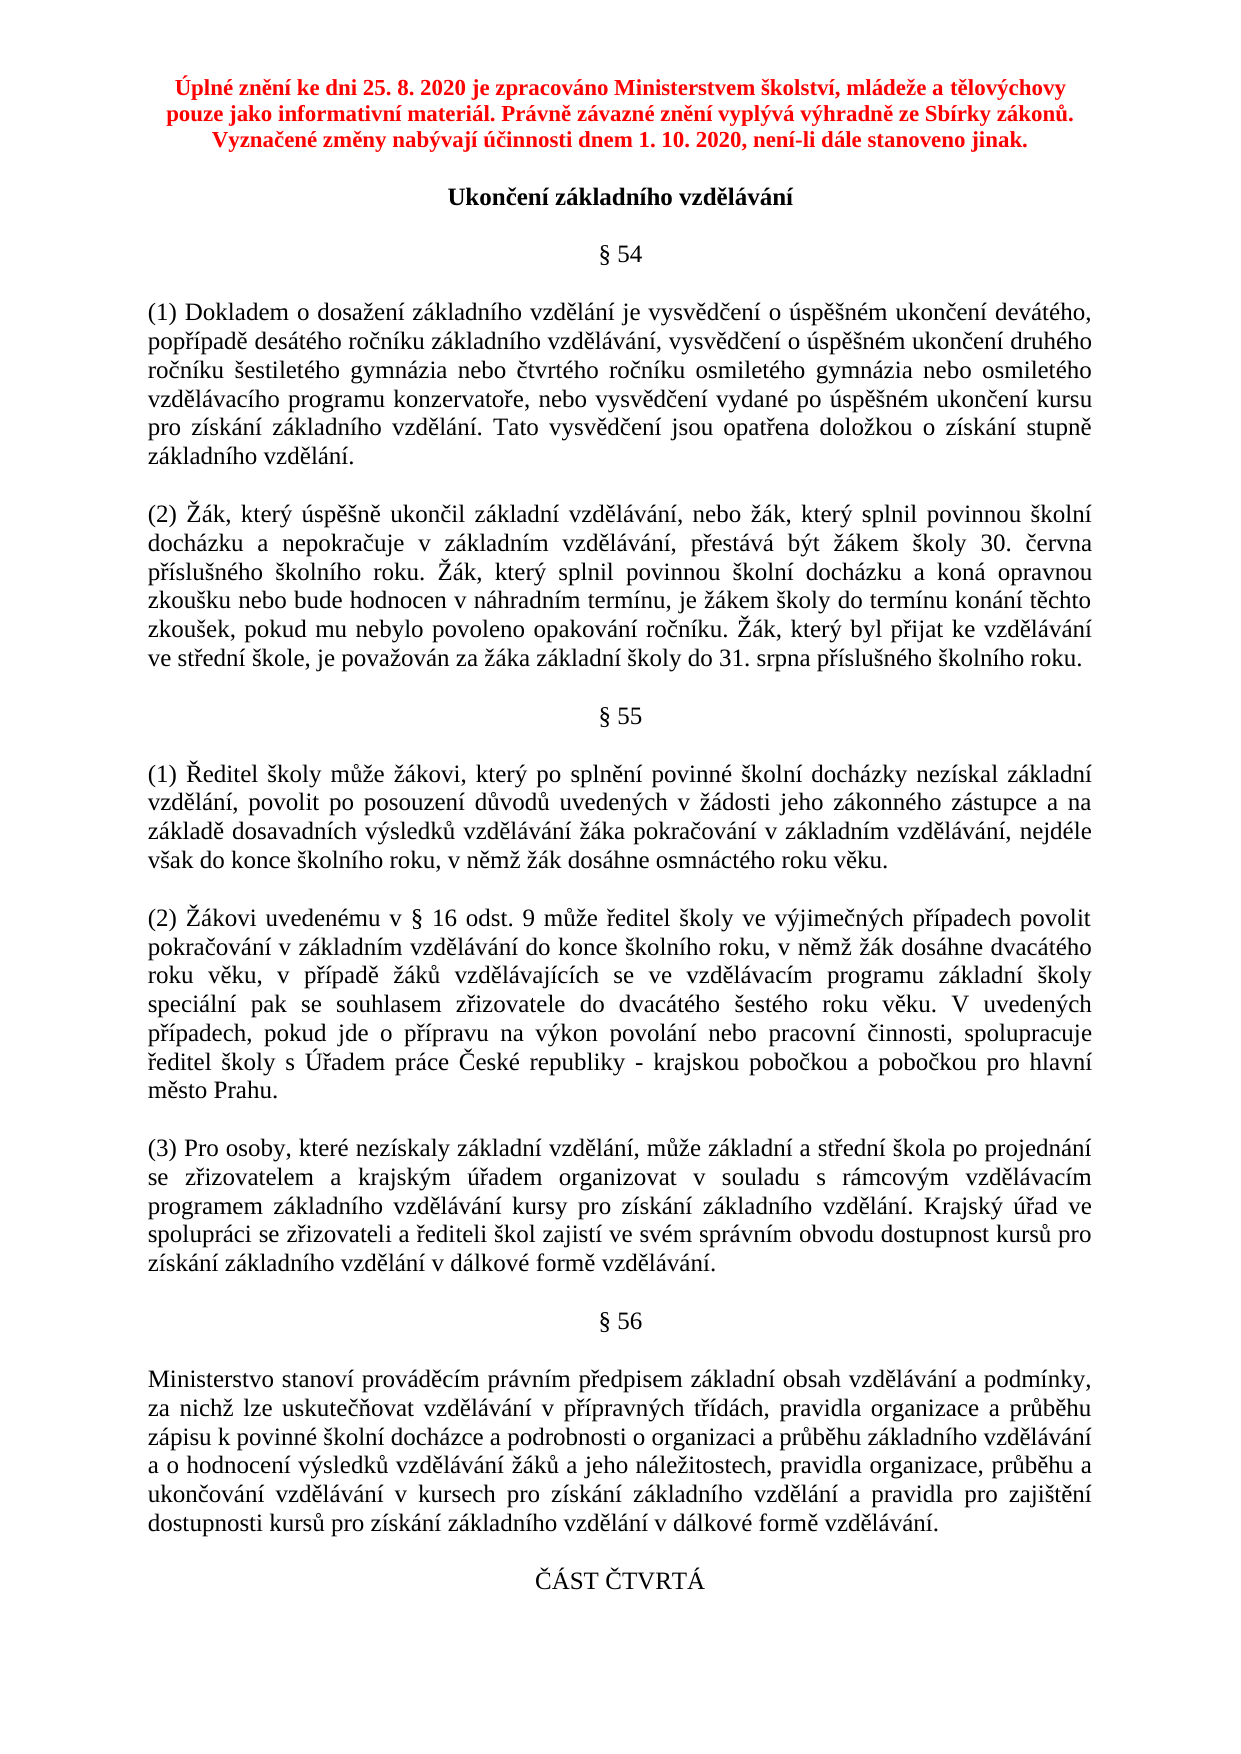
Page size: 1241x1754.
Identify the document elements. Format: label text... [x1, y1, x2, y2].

text (2) Žák, který úspěšně ukončil základní vzdělávání, nebo žák, který splnil povinnou školní docházku a nepokračuje v základním vzdělávání, přestává být žákem školy 30. června příslušného školního roku. Žák, který splnil povinnou školní docházku a koná opravnou zkoušku nebo bude hodnocen v náhradním termínu, je žákem školy do termínu konání těchto zkoušek, pokud mu nebylo povoleno opakování ročníku. Žák, který byl přijat ke vzdělávání ve střední škole, je považován za žáka základní školy do 31. srpna příslušného školního roku. [148, 499, 1093, 672]
text (1) Dokladem o dosažení základního vzdělání je vysvědčení o úspěšném ukončení devátého, popřípadě desátého ročníku základního vzdělávání, vysvědčení o úspěšném ukončení druhého ročníku šestiletého gymnázia nebo čtvrtého ročníku osmiletého gymnázia nebo osmiletého vzdělávacího programu konzervatoře, nebo vysvědčení vydané po úspěšném ukončení kursu pro získání základního vzdělání. Tato vysvědčení jsou opatřena doložkou o získání stupně základního vzdělání. [148, 297, 1093, 470]
text § 55 [148, 701, 1093, 729]
text Ukončení základního vzdělávání [148, 182, 1093, 210]
text § 54 [148, 239, 1093, 268]
text (3) Pro osoby, které nezískaly základní vzdělání, může základní a střední škola po projednání se zřizovatelem a krajským úřadem organizovat v souladu s rámcovým vzdělávacím programem základního vzdělávání kursy pro získání základního vzdělání. Krajský úřad ve spolupráci se zřizovateli a řediteli škol zajistí ve svém správním obvodu dostupnost kursů pro získání základního vzdělání v dálkové formě vzdělávání. [148, 1133, 1093, 1277]
text ČÁST ČTVRTÁ [148, 1566, 1093, 1594]
text (1) Ředitel školy může žákovi, který po splnění povinné školní docházky nezískal základní vzdělání, povolit po posouzení důvodů uvedených v žádosti jeho zákonného zástupce a na základě dosavadních výsledků vzdělávání žáka pokračování v základním vzdělávání, nejdéle však do konce školního roku, v němž žák dosáhne osmnáctého roku věku. [148, 759, 1093, 874]
text § 56 [148, 1306, 1093, 1335]
text Ministerstvo stanoví prováděcím právním předpisem základní obsah vzdělávání a podmínky, za nichž lze uskutečňovat vzdělávání v přípravných třídách, pravidla organizace a průběhu zápisu k povinné školní docházce a podrobnosti o organizaci a průběhu základního vzdělávání a o hodnocení výsledků vzdělávání žáků a jeho náležitostech, pravidla organizace, průběhu a ukončování vzdělávání v kursech pro získání základního vzdělání a pravidla pro zajištění dostupnosti kursů pro získání základního vzdělání v dálkové formě vzdělávání. [148, 1364, 1093, 1537]
text (2) Žákovi uvedenému v § 16 odst. 9 může ředitel školy ve výjimečných případech povolit pokračování v základním vzdělávání do konce školního roku, v němž žák dosáhne dvacátého roku věku, v případě žáků vzdělávajících se ve vzdělávacím programu základní školy speciální pak se souhlasem zřizovatele do dvacátého šestého roku věku. V uvedených případech, pokud jde o přípravu na výkon povolání nebo pracovní činnosti, spolupracuje ředitel školy s Úřadem práce České republiky - krajskou pobočkou a pobočkou pro hlavní město Prahu. [148, 903, 1093, 1104]
